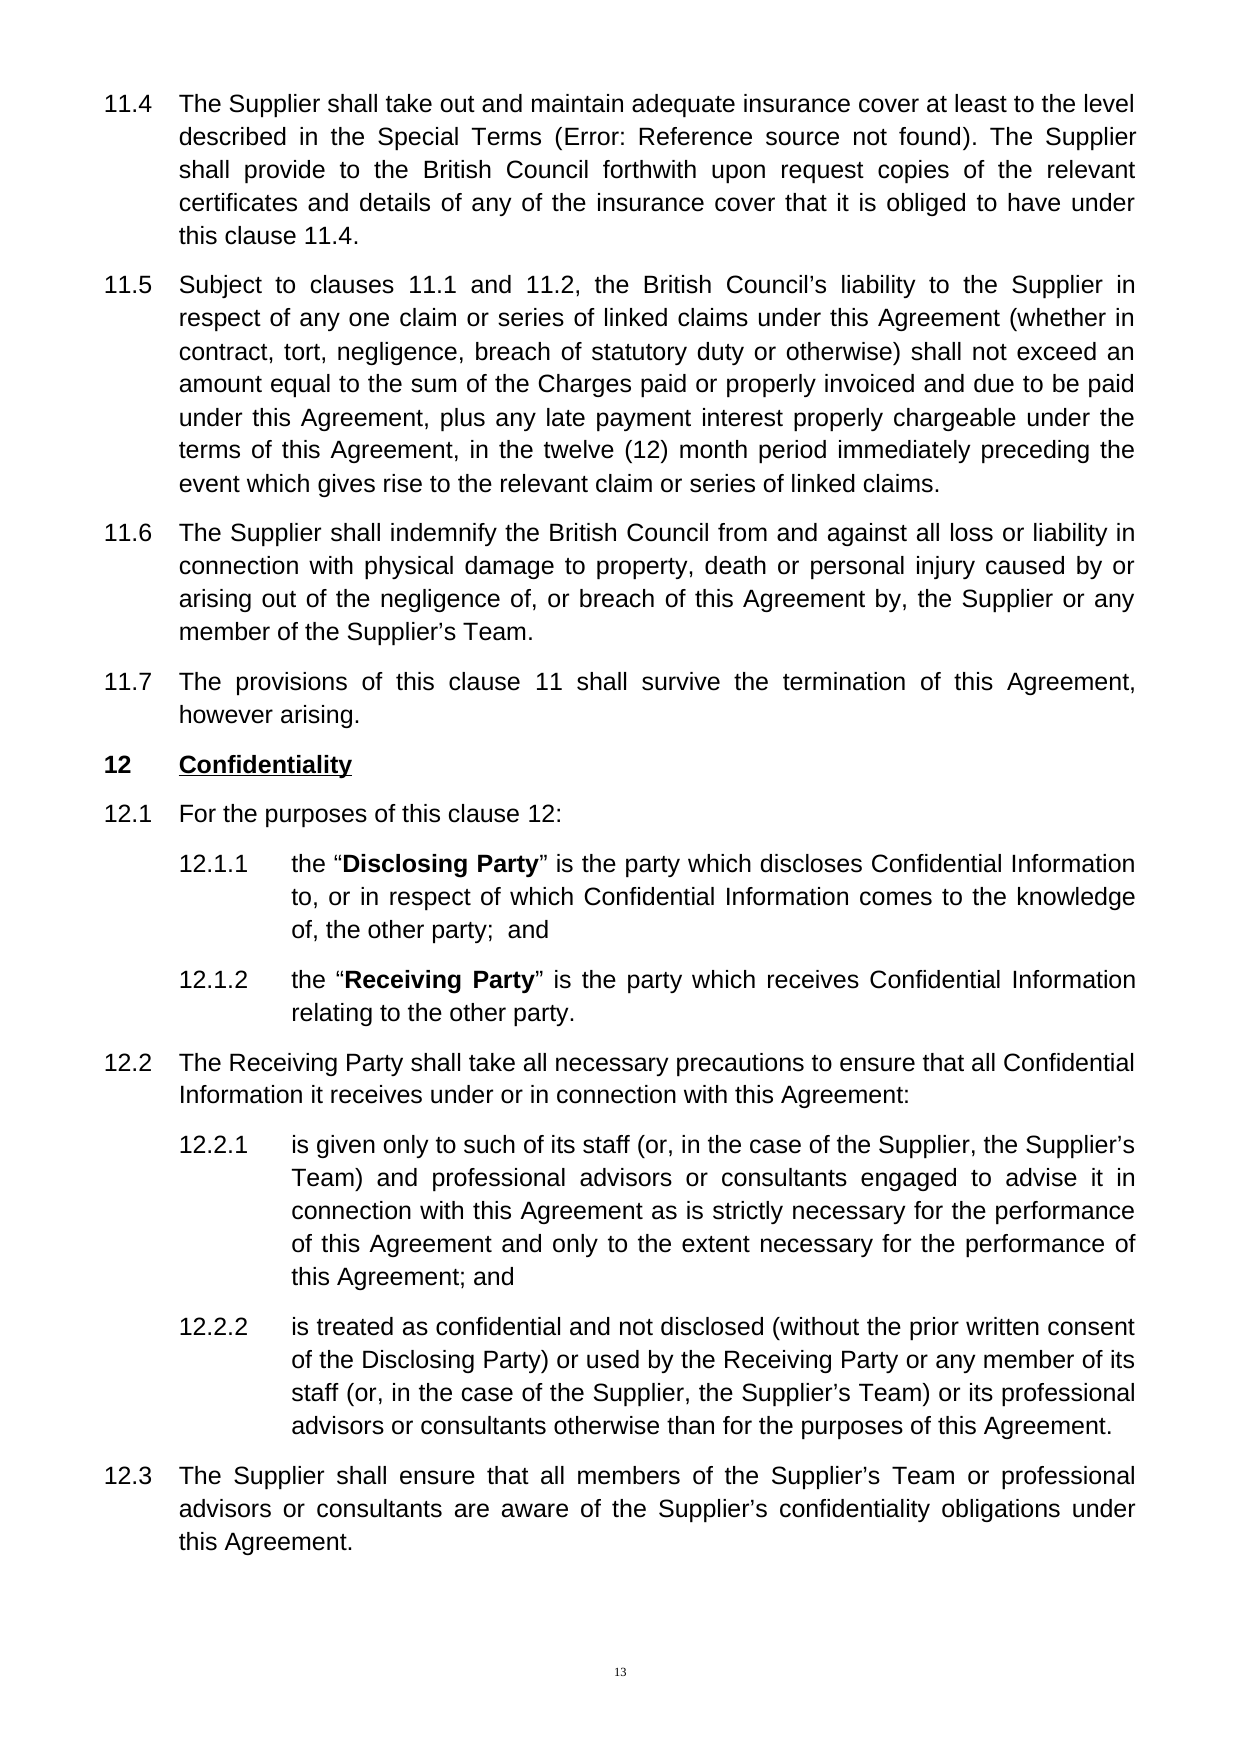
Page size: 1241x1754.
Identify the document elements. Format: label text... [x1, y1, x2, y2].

subtitle is given only to such of its staff (or, in the case of the Supplier, the Supplier’s Team) and professional advisors or consultants engaged to advise it in connection with this Agreement as is strictly necessary for the performance of this Agreement and only to the extent necessary for the performance of this Agreement; and [178, 1130, 1137, 1291]
subtitle the “Disclosing Party” is the party which discloses Confidential Information to, or in respect of which Confidential Information comes to the knowledge of, the other party; and [178, 849, 1137, 944]
subtitle For the purposes of this clause 12: [103, 799, 1137, 828]
subtitle The Receiving Party shall take all necessary precautions to ensure that all Confidential Information it receives under or in connection with this Agreement: [103, 1047, 1137, 1109]
subtitle the “Receiving Party” is the party which receives Confidential Information relating to the other party. [178, 965, 1137, 1027]
subtitle Subject to clauses 11.1 and 11.2, the British Council’s liability to the Supplier in respect of any one claim or series of linked claims under this Agreement (whether in contract, tort, negligence, breach of statutory duty or otherwise) shall not exceed an amount equal to the sum of the Charges paid or properly invoiced and due to be paid under this Agreement, plus any late payment interest properly chargeable under the terms of this Agreement, in the twelve (12) month period immediately preceding the event which gives rise to the relevant claim or series of linked claims. [103, 270, 1137, 497]
subtitle The Supplier shall indemnify the British Council from and against all loss or liability in connection with physical damage to property, death or personal injury caused by or arising out of the negligence of, or breach of this Agreement by, the Supplier or any member of the Supplier’s Team. [103, 518, 1137, 646]
subtitle The provisions of this clause 11 shall survive the termination of this Agreement, however arising. [103, 667, 1137, 729]
subtitle is treated as confidential and not disclosed (without the prior written consent of the Disclosing Party) or used by the Receiving Party or any member of its staff (or, in the case of the Supplier, the Supplier’s Team) or its professional advisors or consultants otherwise than for the purposes of this Agreement. [178, 1312, 1137, 1440]
subtitle Confidentiality [103, 750, 1137, 778]
subtitle The Supplier shall ensure that all members of the Supplier’s Team or professional advisors or consultants are aware of the Supplier’s confidentiality obligations under this Agreement. [103, 1461, 1137, 1556]
